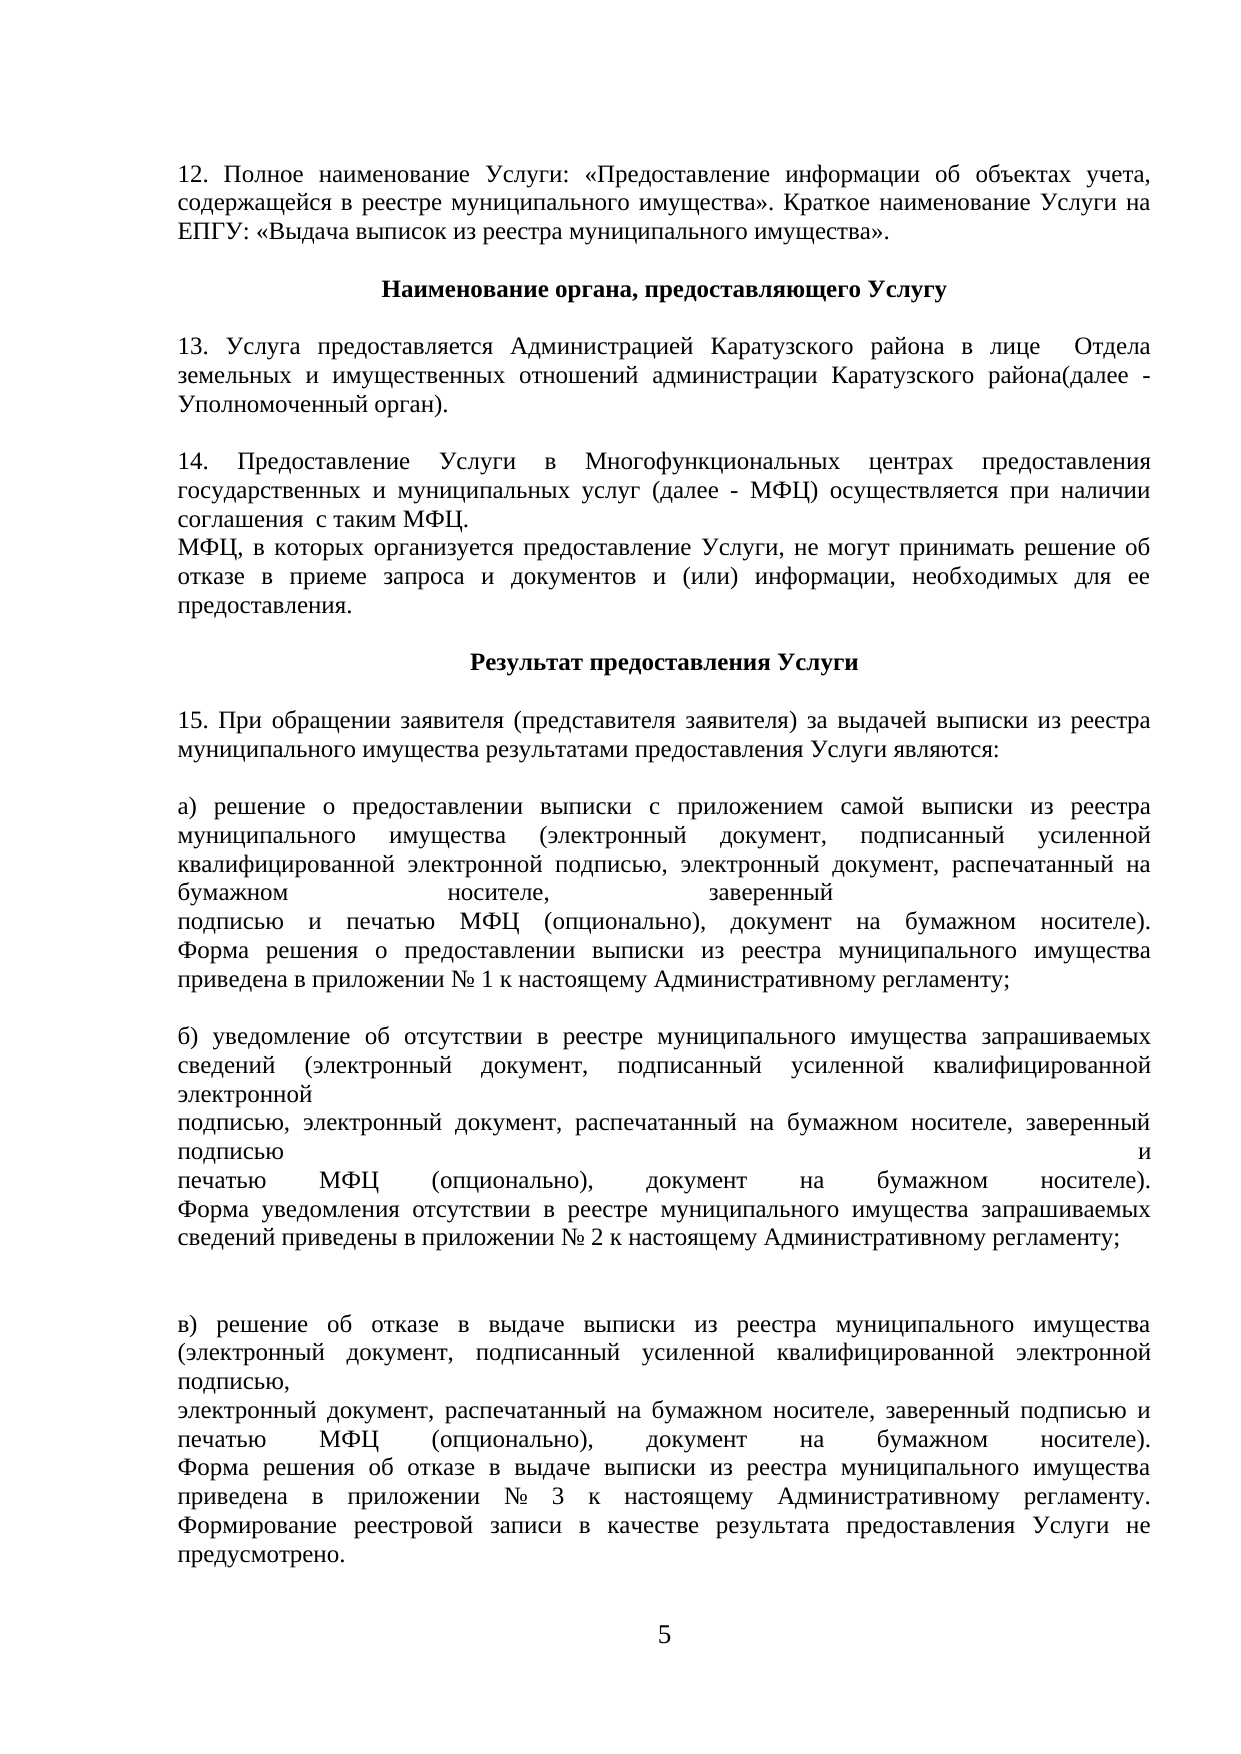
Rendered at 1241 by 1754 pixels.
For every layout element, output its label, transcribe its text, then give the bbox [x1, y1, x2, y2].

text МФЦ, в которых организуется предоставление Услуги, не могут принимать решение об отказе в приеме запроса и документов и (или) информации, необходимых для ее предоставления. [177, 532, 1152, 619]
text в) решение об отказе в выдаче выписки из реестра муниципального имущества (электронный документ, подписанный усиленной квалифицированной электронной подписью, электронный документ, распечатанный на бумажном носителе, заверенный подписью и печатью МФЦ (опционально), документ на бумажном носителе). Форма решения об отказе в выдаче выписки из реестра муниципального имущества приведена в приложении № 3 к настоящему Административному регламенту. Формирование реестровой записи в качестве результата предоставления Услуги не предусмотрено. [177, 1280, 1152, 1567]
text а) решение о предоставлении выписки с приложением самой выписки из реестра муниципального имущества (электронный документ, подписанный усиленной квалифицированной электронной подписью, электронный документ, распечатанный на бумажном носителе, заверенный подписью и печатью МФЦ (опционально), документ на бумажном носителе). Форма решения о предоставлении выписки из реестра муниципального имущества приведена в приложении № 1 к настоящему Административному регламенту; [177, 762, 1152, 992]
text Результат предоставления Услуги [177, 647, 1152, 676]
text 12. Полное наименование Услуги: «Предоставление информации об объектах учета, содержащейся в реестре муниципального имущества». Краткое наименование Услуги на ЕПГУ: «Выдача выписок из реестра муниципального имущества». [177, 130, 1152, 245]
text 14. Предоставление Услуги в Многофункциональных центрах предоставления государственных и муниципальных услуг (далее - МФЦ) осуществляется при наличии соглашения с таким МФЦ. [177, 417, 1152, 532]
text 15. При обращении заявителя (представителя заявителя) за выдачей выписки из реестра муниципального имущества результатами предоставления Услуги являются: [177, 676, 1152, 762]
text 13. Услуга предоставляется Администрацией Каратузского района в лице Отдела земельных и имущественных отношений администрации Каратузского района(далее - Уполномоченный орган). [177, 302, 1152, 417]
text б) уведомление об отсутствии в реестре муниципального имущества запрашиваемых сведений (электронный документ, подписанный усиленной квалифицированной электронной подписью, электронный документ, распечатанный на бумажном носителе, заверенный подписью и печатью МФЦ (опционально), документ на бумажном носителе). Форма уведомления отсутствии в реестре муниципального имущества запрашиваемых сведений приведены в приложении № 2 к настоящему Административному регламенту; [177, 992, 1152, 1251]
text Наименование органа, предоставляющего Услугу [177, 245, 1152, 302]
